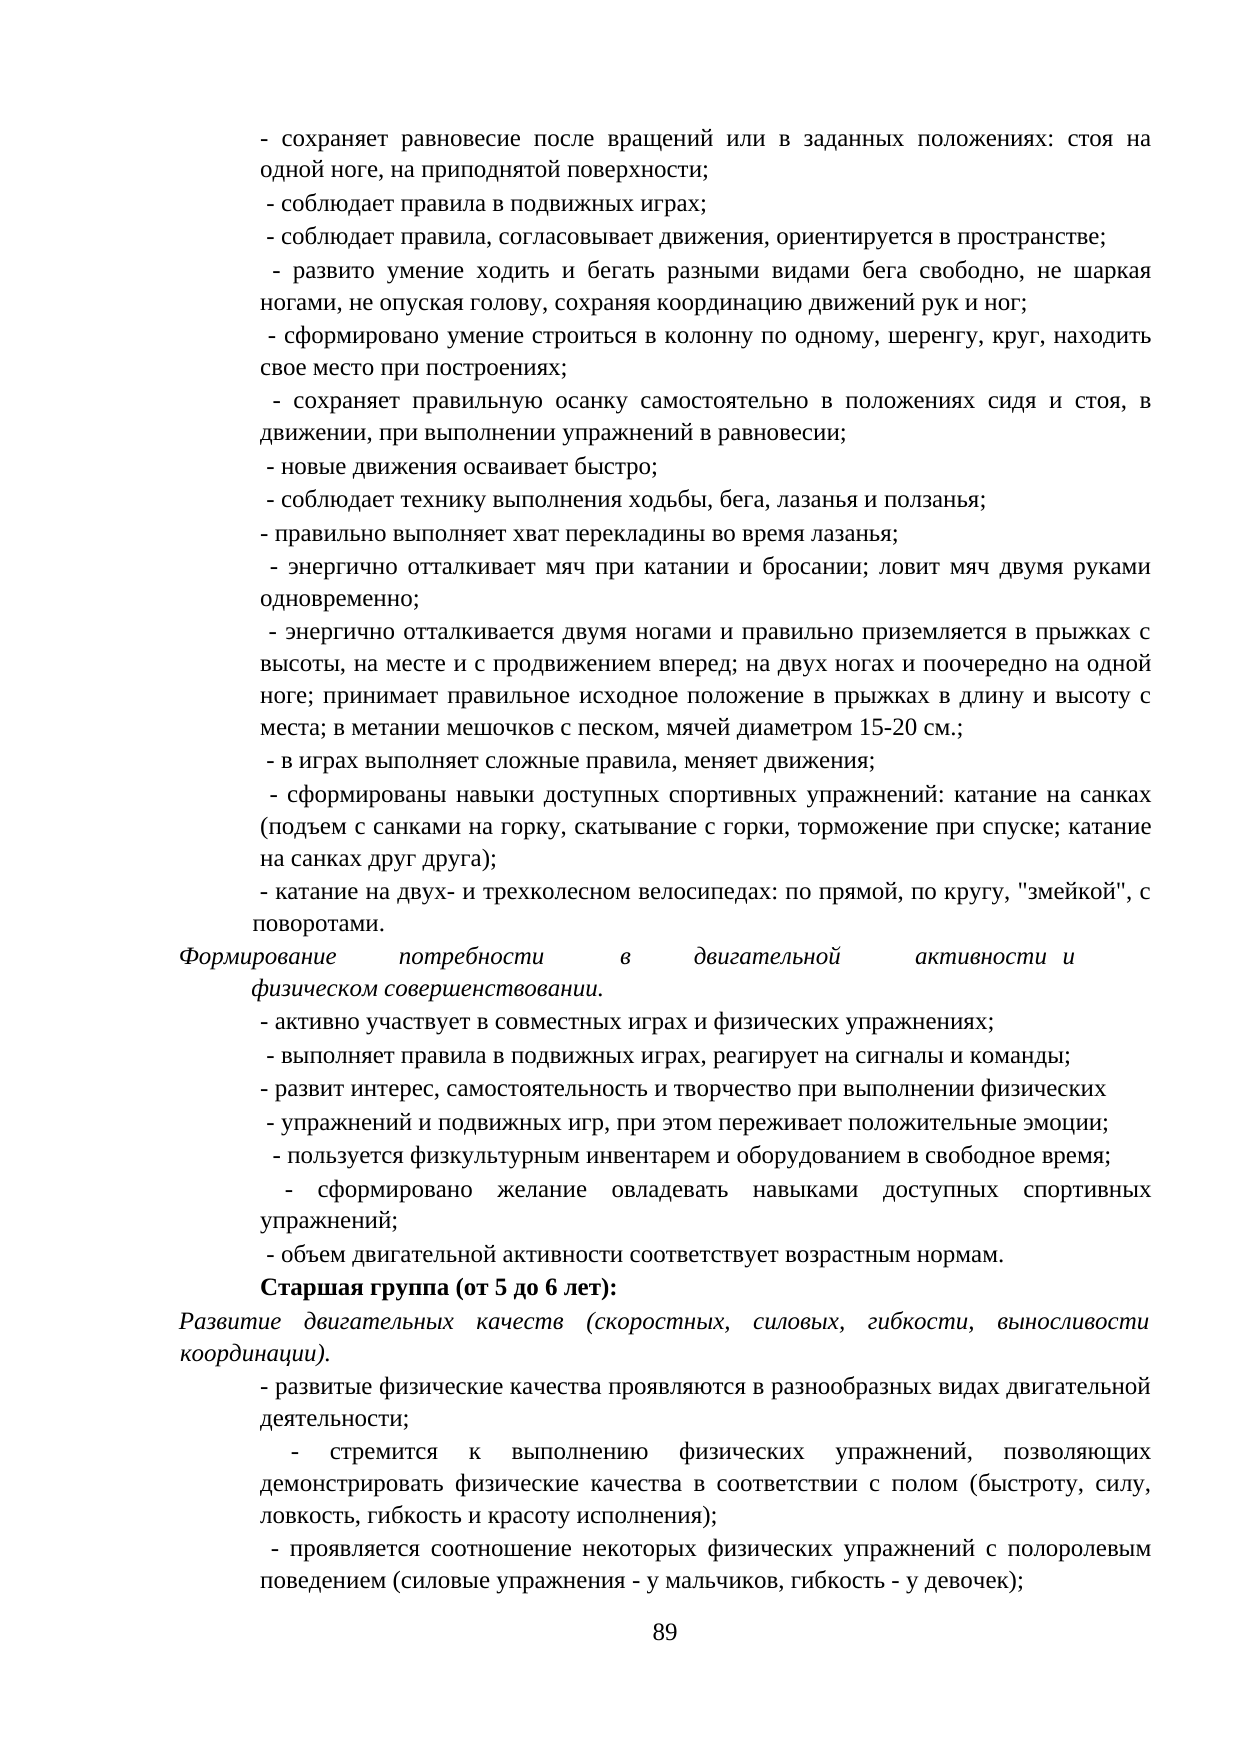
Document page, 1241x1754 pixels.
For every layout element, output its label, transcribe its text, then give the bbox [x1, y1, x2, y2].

text Старшая группа (от 5 до 6 лет): [260, 1272, 1152, 1301]
text - новые движения осваивает быстро; [260, 451, 1152, 479]
text - соблюдает технику выполнения ходьбы, бега, лазанья и ползанья; [260, 484, 1152, 513]
text - энергично отталкивается двумя ногами и правильно приземляется в прыжках с высоты, на месте и с продвижением вперед; на двух ногах и поочередно на одной ноге; принимает правильное исходное положение в прыжках в длину и высоту с места; в метании мешочков с песком, мячей диаметром 15-20 см.; [260, 616, 1152, 741]
text - в играх выполняет сложные правила, меняет движения; [260, 746, 1152, 774]
text - сформированы навыки доступных спортивных упражнений: катание на санках (подъем с санками на горку, скатывание с горки, торможение при спуске; катание на санках друг друга); [260, 779, 1152, 871]
text - выполняет правила в подвижных играх, реагирует на сигналы и команды; [260, 1040, 1152, 1069]
text - энергично отталкивает мяч при катании и бросании; ловит мяч двумя руками одновременно; [260, 551, 1152, 612]
text Развитие двигательных качеств (скоростных, силовых, гибкости, выносливости координации). [179, 1306, 1152, 1366]
text - активно участвует в совместных играх и физических упражнениях; [260, 1006, 1152, 1035]
text - соблюдает правила, согласовывает движения, ориентируется в пространстве; [260, 221, 1152, 250]
text - объем двигательной активности соответствует возрастным нормам. [260, 1239, 1152, 1268]
text - сохраняет равновесие после вращений или в заданных положениях: стоя на одной ноге, на приподнятой поверхности; [260, 123, 1152, 183]
text - развит интерес, самостоятельность и творчество при выполнении физических [260, 1073, 1152, 1102]
text - правильно выполняет хват перекладины во время лазанья; [260, 518, 1152, 546]
text - соблюдает правила в подвижных играх; [260, 188, 1152, 217]
text - развитые физические качества проявляются в разнообразных видах двигательной деятельности; [260, 1371, 1152, 1431]
text - сформировано желание овладевать навыками доступных спортивных упражнений; [260, 1174, 1152, 1234]
text - стремится к выполнению физических упражнений, позволяющих демонстрировать физические качества в соответствии с полом (быстроту, силу, ловкость, гибкость и красоту исполнения); [260, 1436, 1152, 1529]
text - проявляется соотношение некоторых физических упражнений с полоролевым поведением (силовые упражнения - у мальчиков, гибкость - у девочек); [260, 1533, 1152, 1594]
text Формирование потребности в двигательной активности и физическом совершенствовании. [179, 941, 1152, 1002]
text - сохраняет правильную осанку самостоятельно в положениях сидя и стоя, в движении, при выполнении упражнений в равновесии; [260, 386, 1152, 446]
text - пользуется физкультурным инвентарем и оборудованием в свободное время; [260, 1140, 1152, 1169]
text - упражнений и подвижных игр, при этом переживает положительные эмоции; [260, 1107, 1152, 1136]
text - сформировано умение строиться в колонну по одному, шеренгу, круг, находить свое место при построениях; [260, 320, 1152, 381]
text - катание на двух- и трехколесном велосипедах: по прямой, по кругу, "змейкой", с поворотами. [252, 876, 1152, 937]
text - развито умение ходить и бегать разными видами бега свободно, не шаркая ногами, не опуская голову, сохраняя координацию движений рук и ног; [260, 255, 1152, 316]
